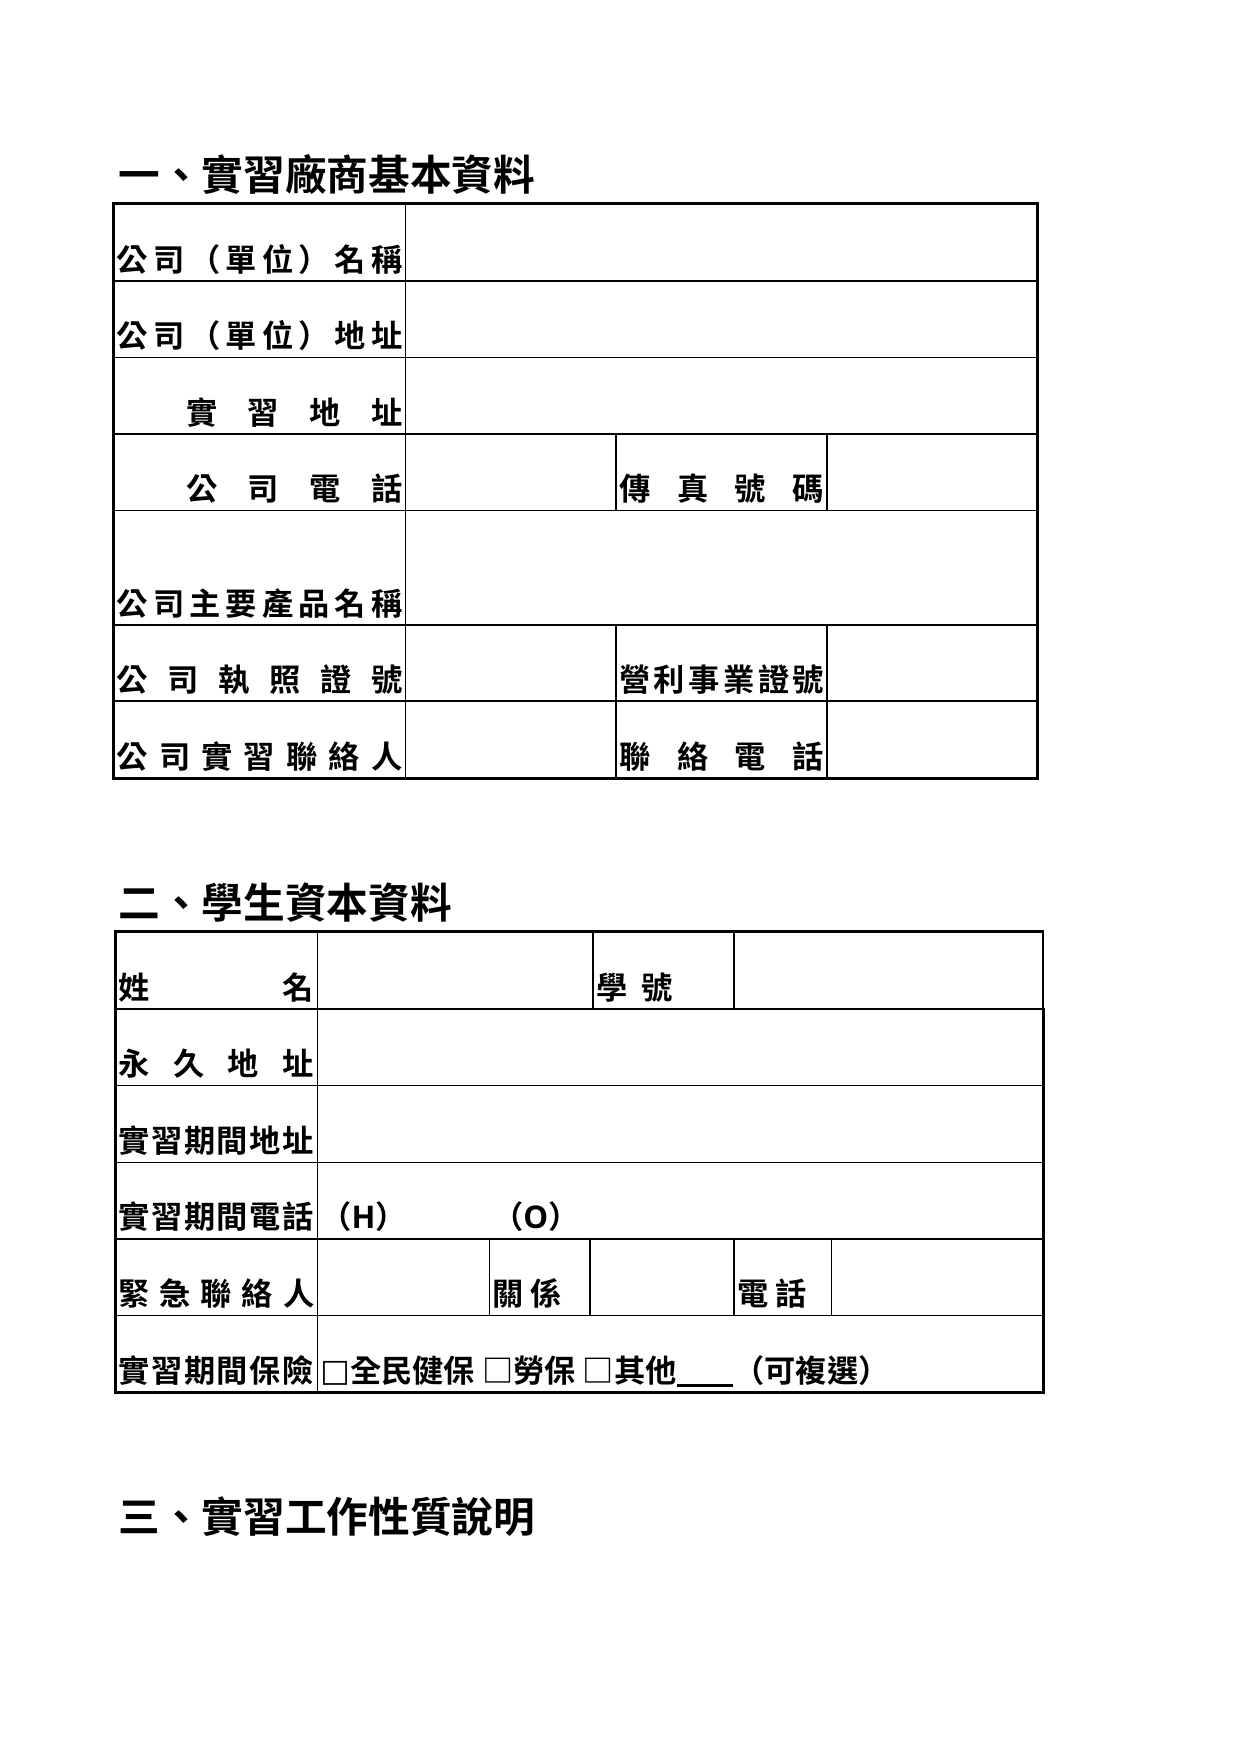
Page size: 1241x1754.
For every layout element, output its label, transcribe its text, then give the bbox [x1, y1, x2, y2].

table_cell 公司（單位）地址 [115, 282, 405, 357]
table_cell 實習期間電話 [117, 1163, 317, 1238]
table_cell 公司執照證號 [115, 626, 405, 700]
table_cell [318, 1240, 489, 1314]
table_cell [406, 626, 615, 700]
table_cell [318, 1086, 1042, 1161]
table_cell 實習地址 [115, 358, 405, 433]
table_cell [828, 435, 1036, 510]
table_cell 公司電話 [115, 435, 405, 510]
table_cell [406, 511, 1036, 624]
table_cell 聯絡電話 [617, 702, 826, 777]
table_header [318, 933, 592, 1008]
table_cell [318, 1010, 1042, 1085]
table_cell [406, 435, 615, 510]
table_cell [591, 1240, 733, 1314]
table_cell 公司實習聯絡人 [115, 702, 405, 777]
table_cell 實習期間地址 [117, 1086, 317, 1161]
table_cell 永 久 地 址 [117, 1010, 317, 1085]
table_cell [832, 1240, 1042, 1314]
table_cell □全民健保 □勞保 □其他 （可複選） [318, 1316, 1042, 1391]
table_cell [828, 702, 1036, 777]
table_cell （H） （O） [318, 1163, 1042, 1238]
table_header 學 號 [594, 933, 733, 1008]
table_cell 實習期間保險 [117, 1316, 317, 1391]
table_cell [406, 282, 1036, 357]
table_cell [406, 358, 1036, 433]
table_cell [406, 702, 615, 777]
table_cell [828, 626, 1036, 700]
text 二、學生資本資料 [118, 818, 1122, 930]
table_cell 公司主要產品名稱 [115, 511, 405, 624]
table_cell 傳真號碼 [617, 435, 826, 510]
table_cell 電 話 [735, 1240, 831, 1314]
table_header [735, 933, 1042, 1008]
table_cell 關 係 [490, 1240, 589, 1314]
table_header [406, 205, 1036, 280]
text 三、實習工作性質說明 [118, 1432, 1122, 1544]
table_cell 營利事業證號 [617, 626, 826, 700]
table_header 公司（單位）名稱 [115, 205, 405, 280]
table_cell 緊急聯絡人 [117, 1240, 317, 1314]
text 一、實習廠商基本資料 [118, 127, 1172, 202]
table_header 姓 名 [117, 933, 317, 1008]
